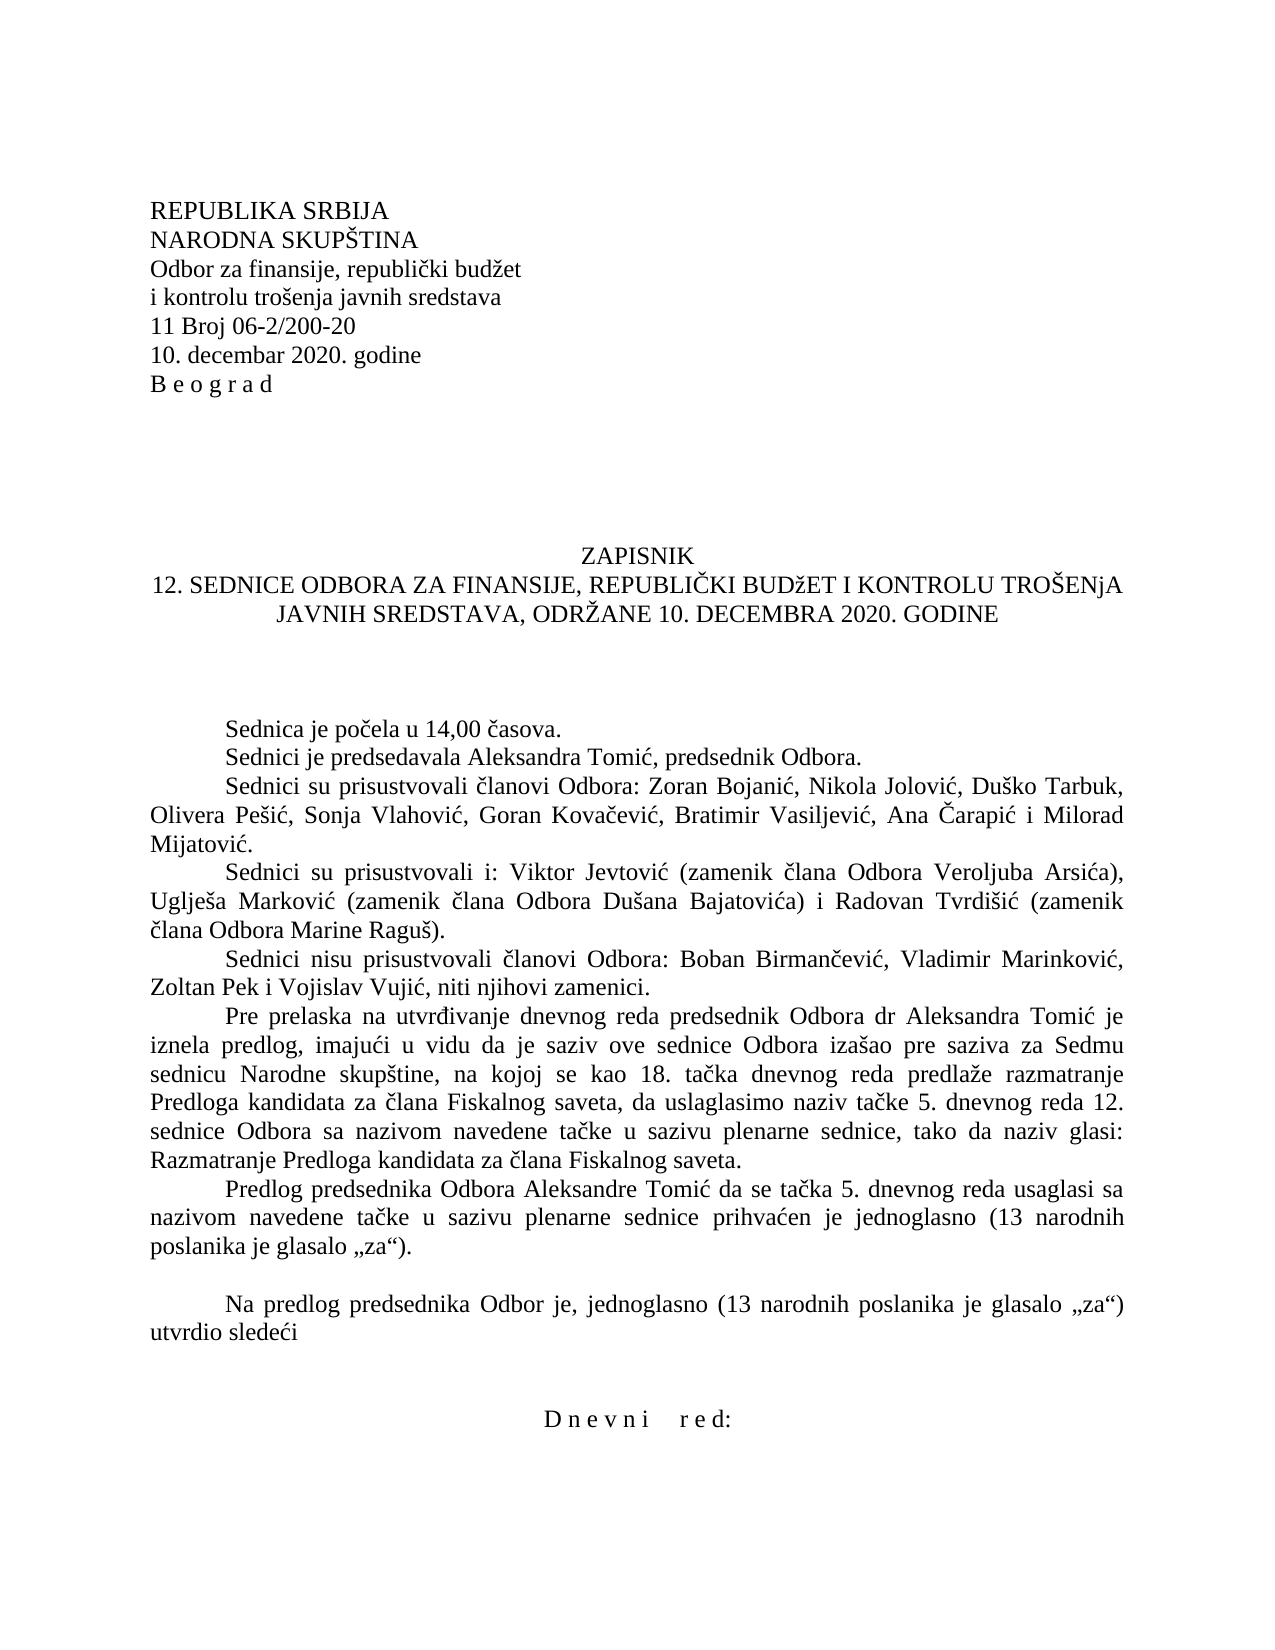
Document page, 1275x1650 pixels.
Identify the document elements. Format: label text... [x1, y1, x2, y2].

text Odbor za finansije, republički budžet [150, 254, 1125, 282]
text ZAPISNIK [150, 541, 1125, 570]
text D n e v n i r e d: [150, 1404, 1125, 1432]
text REPUBLIKA SRBIJA [150, 195, 1125, 225]
text NARODNA SKUPŠTINA [150, 225, 1125, 254]
text 10. decembar 2020. godine [150, 340, 1125, 369]
text i kontrolu trošenja javnih sredstava [150, 282, 1125, 311]
text Sednici su prisustvovali članovi Odbora: Zoran Bojanić, Nikola Jolović, Duško Tarbuk, Olivera Pešić, Sonja Vlahović, Goran Kovačević, Bratimir Vasiljević, Ana Čarapić i Milorad Mijatović. [150, 771, 1125, 857]
text 12. SEDNICE ODBORA ZA FINANSIJE, REPUBLIČKI BUDžET I KONTROLU TROŠENjA JAVNIH SREDSTAVA, ODRŽANE 10. DECEMBRA 2020. GODINE [150, 570, 1125, 627]
text Sednici su prisustvovali i: Viktor Jevtović (zamenik člana Odbora Veroljuba Arsića), Uglješa Marković (zamenik člana Odbora Dušana Bajatovića) i Radovan Tvrdišić (zamenik člana Odbora Marine Raguš). [150, 857, 1125, 944]
text B e o g r a d [150, 369, 1125, 397]
text Sednica je počela u 14,00 časova. [150, 714, 1125, 742]
text Sednici nisu prisustvovali članovi Odbora: Boban Birmančević, Vladimir Marinković, Zoltan Pek i Vojislav Vujić, niti njihovi zamenici. [150, 944, 1125, 1001]
text 11 Broj 06-2/200-20 [150, 311, 1125, 340]
text Na predlog predsednika Odbor je, jednoglasno (13 narodnih poslanika je glasalo „za“) utvrdio sledeći [150, 1289, 1125, 1346]
text Sednici je predsedavala Aleksandra Tomić, predsednik Odbora. [150, 742, 1125, 771]
text Pre prelaska na utvrđivanje dnevnog reda predsednik Odbora dr Aleksandra Tomić je iznela predlog, imajući u vidu da je saziv ove sednice Odbora izašao pre saziva za Sedmu sednicu Narodne skupštine, na kojoj se kao 18. tačka dnevnog reda predlaže razmatranje Predloga kandidata za člana Fiskalnog saveta, da uslaglasimo naziv tačke 5. dnevnog reda 12. sednice Odbora sa nazivom navedene tačke u sazivu plenarne sednice, tako da naziv glasi: Razmatranje Predloga kandidata za člana Fiskalnog saveta. [150, 1001, 1125, 1174]
text Predlog predsednika Odbora Aleksandre Tomić da se tačka 5. dnevnog reda usaglasi sa nazivom navedene tačke u sazivu plenarne sednice prihvaćen je jednoglasno (13 narodnih poslanika je glasalo „za“). [150, 1174, 1125, 1260]
